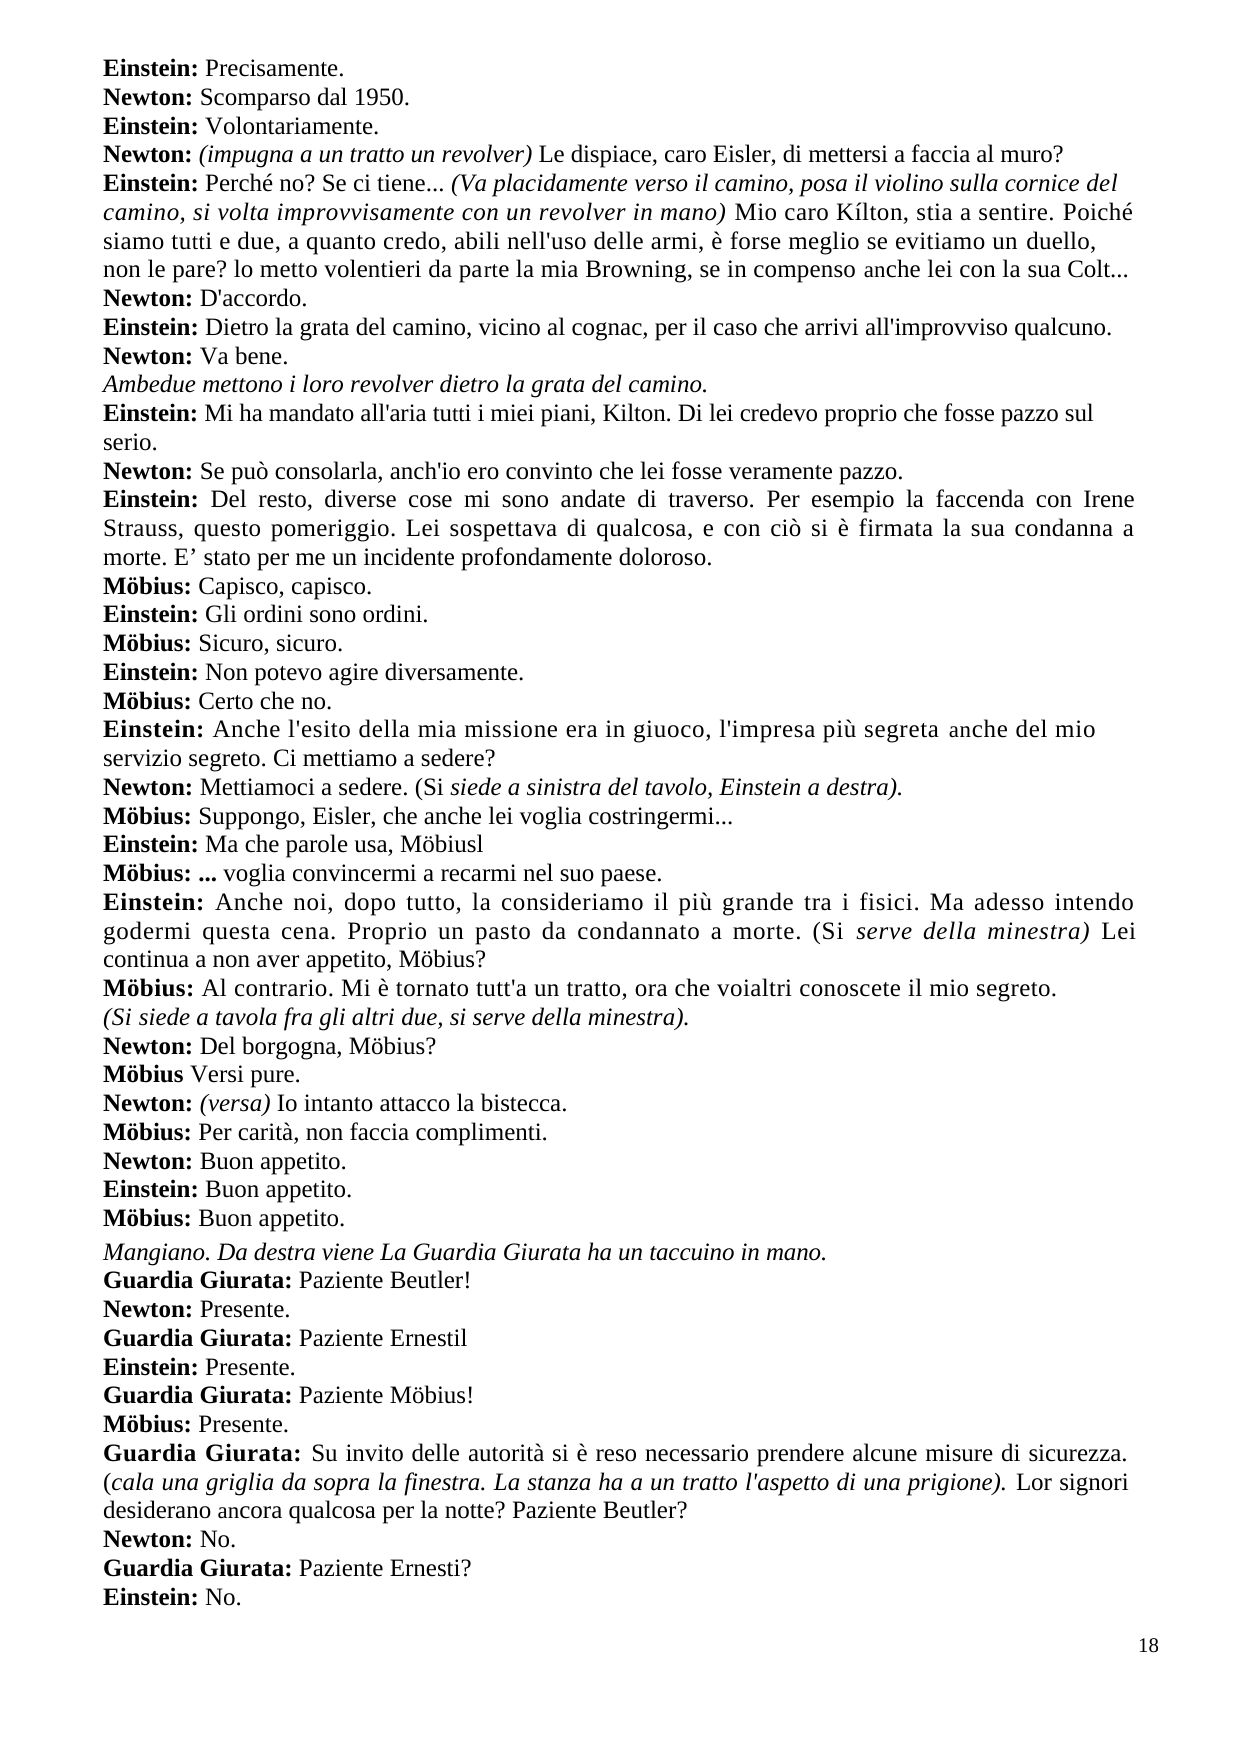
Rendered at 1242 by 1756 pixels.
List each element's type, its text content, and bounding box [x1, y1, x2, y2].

text Newton: Mettiamoci a sedere. (Si siede a sinistra del tavolo, Einstein a destra). [103, 772, 1158, 801]
text Newton: D'accordo. [103, 283, 1158, 312]
text Möbius Versi pure. [103, 1059, 1158, 1088]
text Newton: Buon appetito. [103, 1146, 1158, 1174]
text Einstein: Gli ordini sono ordini. [103, 599, 1158, 628]
text Einstein: Dietro la grata del camino, vicino al cognac, per il caso che arrivi all'improvviso qualcuno. [103, 312, 1136, 341]
text Einstein: No. [103, 1582, 1158, 1610]
text Newton: No. [103, 1524, 1158, 1553]
text Möbius: ... voglia convincermi a recarmi nel suo paese. [103, 858, 1158, 887]
text Einstein: Del resto, diverse cose mi sono andate di traverso. Per esempio la faccenda con Irene Strauss, questo pomeriggio. Lei sospettava di qualcosa, e con ciò si è firmata la sua condanna a morte. E’ stato per me un incidente profondamente doloroso. [103, 484, 1136, 571]
text Newton: (versa) Io intanto attacco la bistecca. [103, 1088, 1158, 1117]
text Möbius: Buon appetito. [103, 1203, 1158, 1232]
text Newton: Va bene. [103, 341, 1158, 369]
text Möbius: Certo che no. [103, 686, 1158, 714]
text Möbius: Suppongo, Eisler, che anche lei voglia costringermi... [103, 801, 1158, 829]
text Guardia Giurata: Su invito delle autorità si è reso necessario prendere alcune misure di sicurezza. (cala una griglia da sopra la finestra. La stanza ha a un tratto l'aspetto di una prigione). Lor signori desiderano ancora qualcosa per la notte? Paziente Beutler? [103, 1438, 1128, 1524]
text Möbius: Per carità, non faccia complimenti. [103, 1117, 1158, 1146]
text Möbius: Al contrario. Mi è tornato tutt'a un tratto, ora che voialtri conoscete il mio segreto. (Si siede a tavola fra gli altri due, si serve della minestra). [103, 973, 1136, 1031]
text Guardia Giurata: Paziente Beutler! [103, 1265, 1016, 1294]
text Einstein: Buon appetito. [103, 1174, 1158, 1203]
text Guardia Giurata: Paziente Ernesti? [103, 1553, 1158, 1582]
text Newton: (impugna a un tratto un revolver) Le dispiace, caro Eisler, di mettersi a faccia al muro? Einstein: Perché no? Se ci tiene... (Va placidamente verso il camino, posa il violino sulla cornice del camino, si volta improvvisamente con un revolver in mano) Mio caro Kílton, stia a sentire. Poiché siamo tutti e due, a quanto credo, abili nell'uso delle armi, è forse meglio se evitiamo un duello, non le pare? lo metto volentieri da parte la mia Browning, se in compenso anche lei con la sua Colt... [103, 139, 1136, 283]
text Einstein: Anche noi, dopo tutto, la consideriamo il più grande tra i fisici. Ma adesso intendo godermi questa cena. Proprio un pasto da condannato a morte. (Si serve della minestra) Lei continua a non aver appetito, Möbius? [103, 887, 1136, 973]
text Newton: Se può consolarla, anch'io ero convinto che lei fosse veramente pazzo. [103, 456, 1158, 484]
text Guardia Giurata: Paziente Ernestil [103, 1323, 1158, 1352]
text Möbius: Sicuro, sicuro. [103, 628, 1158, 657]
text Ambedue mettono i loro revolver dietro la grata del camino. [103, 369, 1158, 398]
text Guardia Giurata: Paziente Möbius! [103, 1380, 1158, 1409]
text Mangiano. Da destra viene La Guardia Giurata ha un taccuino in mano. [103, 1237, 1016, 1265]
text Einstein: Mi ha mandato all'aria tutti i miei piani, Kilton. Di lei credevo proprio che fosse pazzo sul serio. [103, 398, 1136, 456]
text Einstein: Ma che parole usa, Möbiusl [103, 829, 1158, 858]
text Einstein: Non potevo agire diversamente. [103, 657, 1158, 686]
text Einstein: Presente. [103, 1352, 1158, 1380]
text Einstein: Anche l'esito della mia missione era in giuoco, l'impresa più segreta anche del mio servizio segreto. Ci mettiamo a sedere? [103, 714, 1136, 772]
text Einstein: Volontariamente. [103, 111, 1158, 139]
text Newton: Del borgogna, Möbius? [103, 1031, 1158, 1059]
text Möbius: Presente. [103, 1409, 1158, 1438]
text Möbius: Capisco, capisco. [103, 571, 1158, 599]
text Newton: Scomparso dal 1950. [103, 82, 1158, 111]
text Einstein: Precisamente. [103, 53, 1158, 82]
text Newton: Presente. [103, 1294, 1158, 1323]
